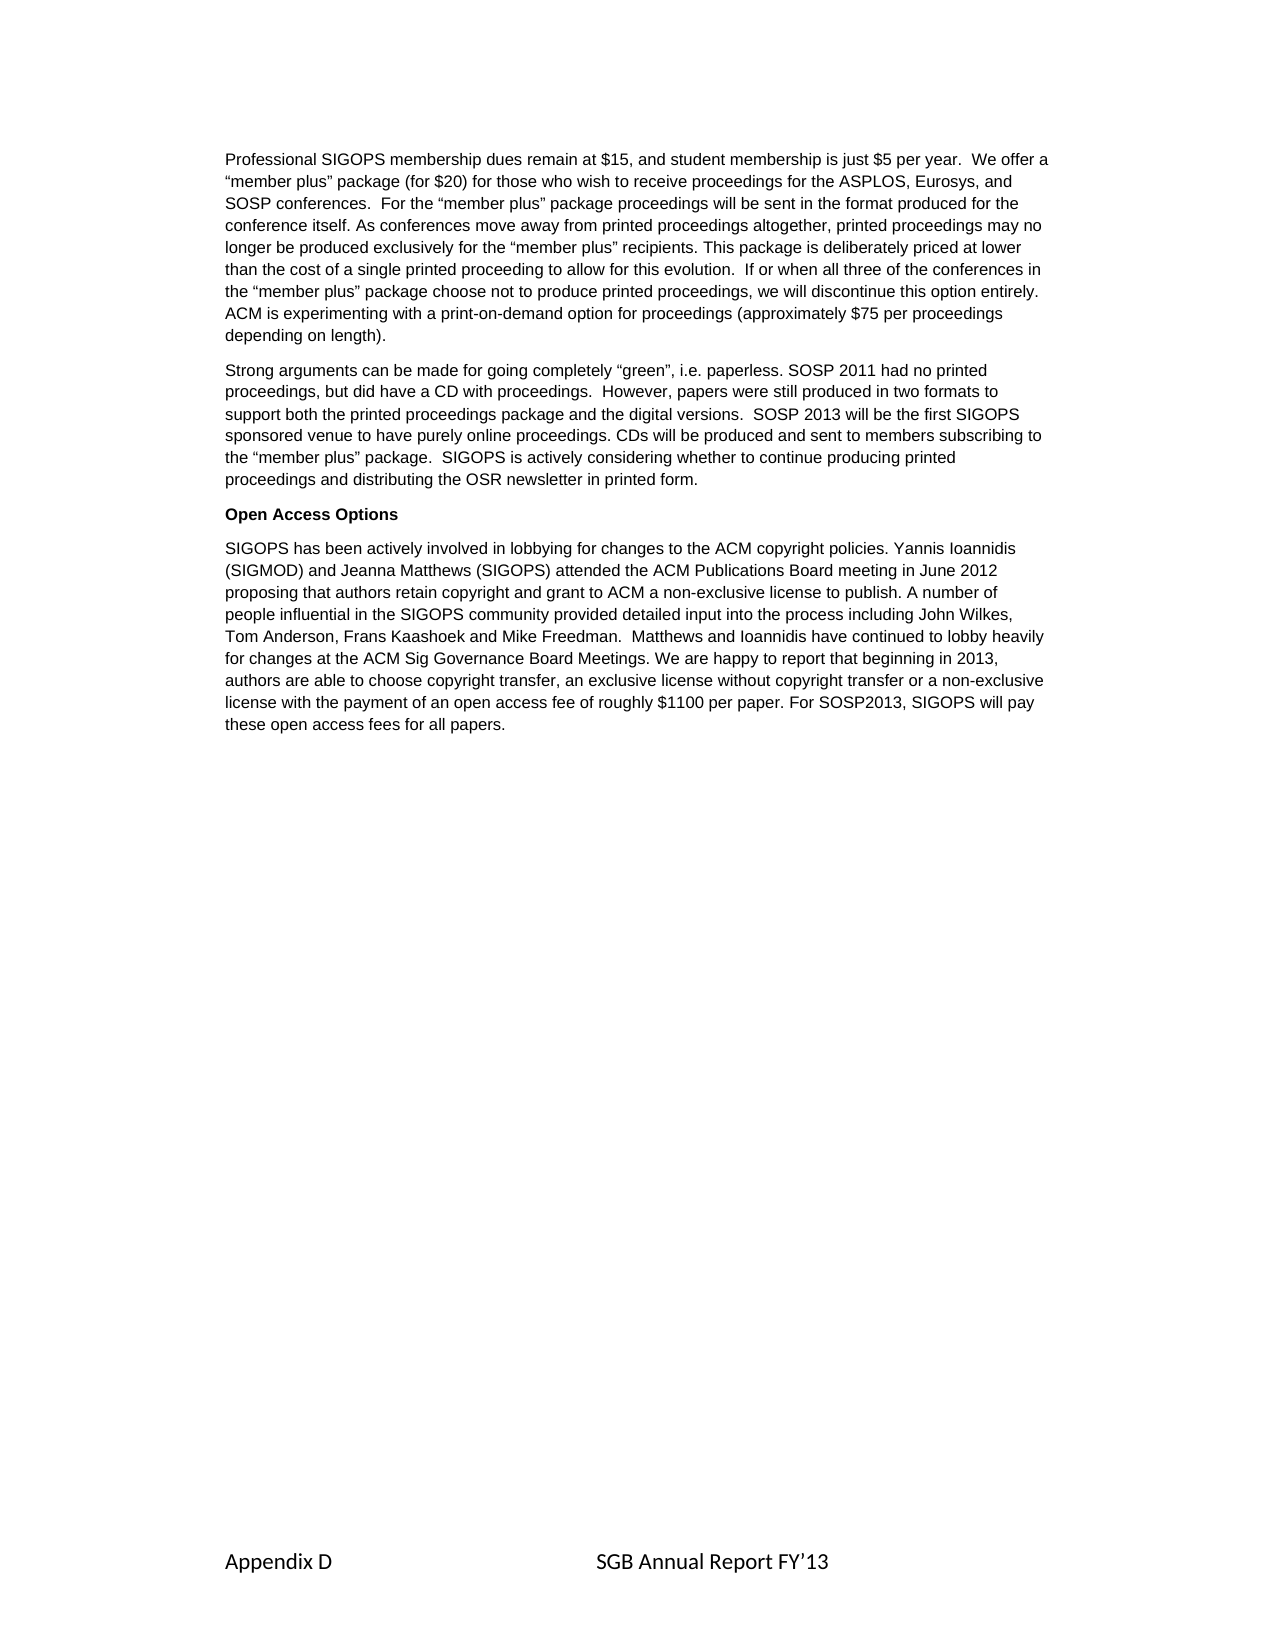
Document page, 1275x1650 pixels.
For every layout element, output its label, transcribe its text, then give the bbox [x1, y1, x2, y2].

text Strong arguments can be made for going completely “green”, i.e. paperless. SOSP 2011 had no printed proceedings, but did have a CD with proceedings. However, papers were still produced in two formats to support both the printed proceedings package and the digital versions. SOSP 2013 will be the first SIGOPS sponsored venue to have purely online proceedings. CDs will be produced and sent to members subscribing to the “member plus” package. SIGOPS is actively considering whether to continue producing printed proceedings and distributing the OSR newsletter in printed form. [225, 360, 1050, 489]
text Open Access Options [225, 505, 1050, 524]
text SIGOPS has been actively involved in lobbying for changes to the ACM copyright policies. Yannis Ioannidis (SIGMOD) and Jeanna Matthews (SIGOPS) attended the ACM Publications Board meeting in June 2012 proposing that authors retain copyright and grant to ACM a non-exclusive license to publish. A number of people influential in the SIGOPS community provided detailed input into the process including John Wilkes, Tom Anderson, Frans Kaashoek and Mike Freedman. Matthews and Ioannidis have continued to lobby heavily for changes at the ACM Sig Governance Board Meetings. We are happy to report that beginning in 2013, authors are able to choose copyright transfer, an exclusive license without copyright transfer or a non-exclusive license with the payment of an open access fee of roughly $1100 per paper. For SOSP2013, SIGOPS will pay these open access fees for all papers. [225, 539, 1050, 734]
text Professional SIGOPS membership dues remain at $15, and student membership is just $5 per year. We offer a “member plus” package (for $20) for those who wish to receive proceedings for the ASPLOS, Eurosys, and SOSP conferences. For the “member plus” package proceedings will be sent in the format produced for the conference itself. As conferences move away from printed proceedings altogether, printed proceedings may no longer be produced exclusively for the “member plus” recipients. This package is deliberately priced at lower than the cost of a single printed proceeding to allow for this evolution. If or when all three of the conferences in the “member plus” package choose not to produce printed proceedings, we will discontinue this option entirely. ACM is experimenting with a print-on-demand option for proceedings (approximately $75 per proceedings depending on length). [225, 150, 1050, 345]
